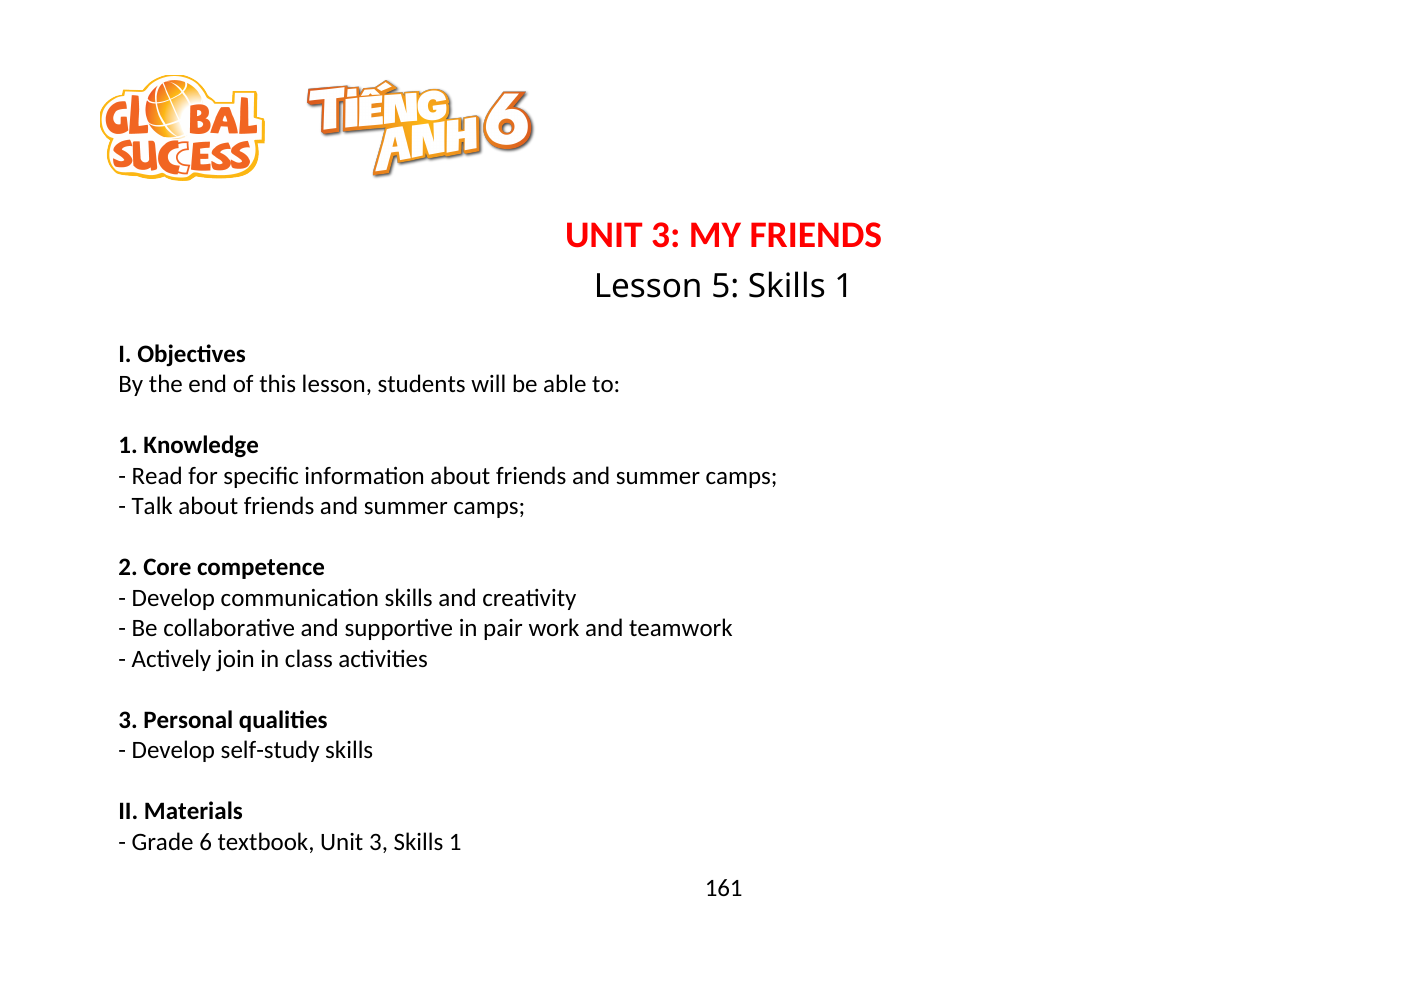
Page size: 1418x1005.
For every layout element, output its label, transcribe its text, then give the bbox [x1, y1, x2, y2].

text - Develop self-study skills [118, 734, 1329, 765]
text - Read for specific information about friends and summer camps; [118, 460, 1329, 490]
text - Be collaborative and supportive in pair work and teamwork [118, 612, 1329, 643]
text - Actively join in class activities [118, 643, 1329, 673]
text - Grade 6 textbook, Unit 3, Skills 1 [118, 826, 1329, 857]
title UNIT 3: MY FRIENDS [118, 211, 1329, 257]
subtitle Lesson 5: Skills 1 [118, 262, 1329, 307]
text II. Materials [118, 796, 1329, 826]
picture [304, 77, 537, 181]
text 3. Personal qualities [118, 704, 1329, 734]
text - Develop communication skills and creativity [118, 582, 1329, 612]
text 1. Knowledge [118, 429, 1329, 460]
picture [100, 75, 265, 181]
text - Talk about friends and summer camps; [118, 490, 1329, 521]
text 2. Core competence [118, 551, 1329, 582]
text I. Objectives [118, 338, 1329, 368]
text By the end of this lesson, students will be able to: [118, 368, 1329, 399]
